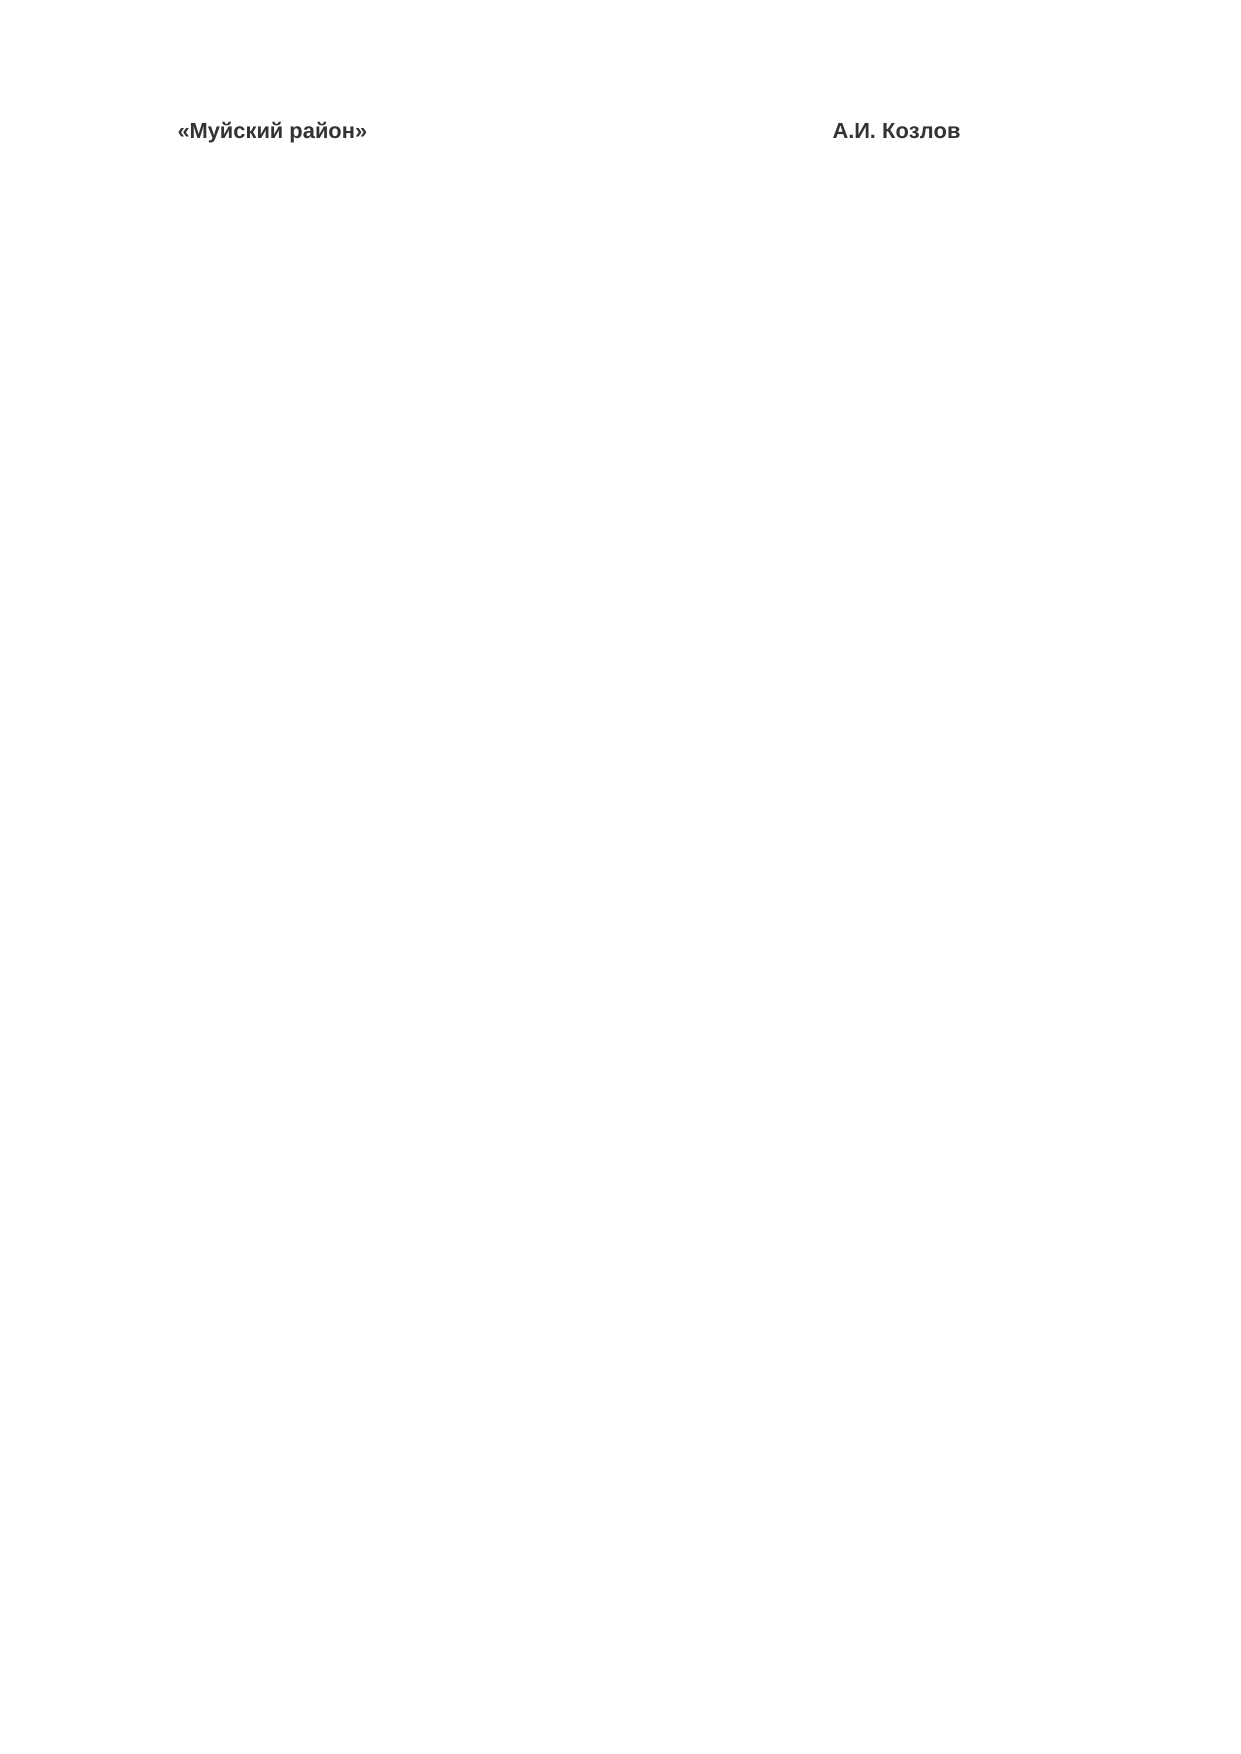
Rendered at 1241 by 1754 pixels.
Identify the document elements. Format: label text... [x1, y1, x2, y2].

text «Муйский район» А.И. Козлов [177, 118, 1152, 143]
